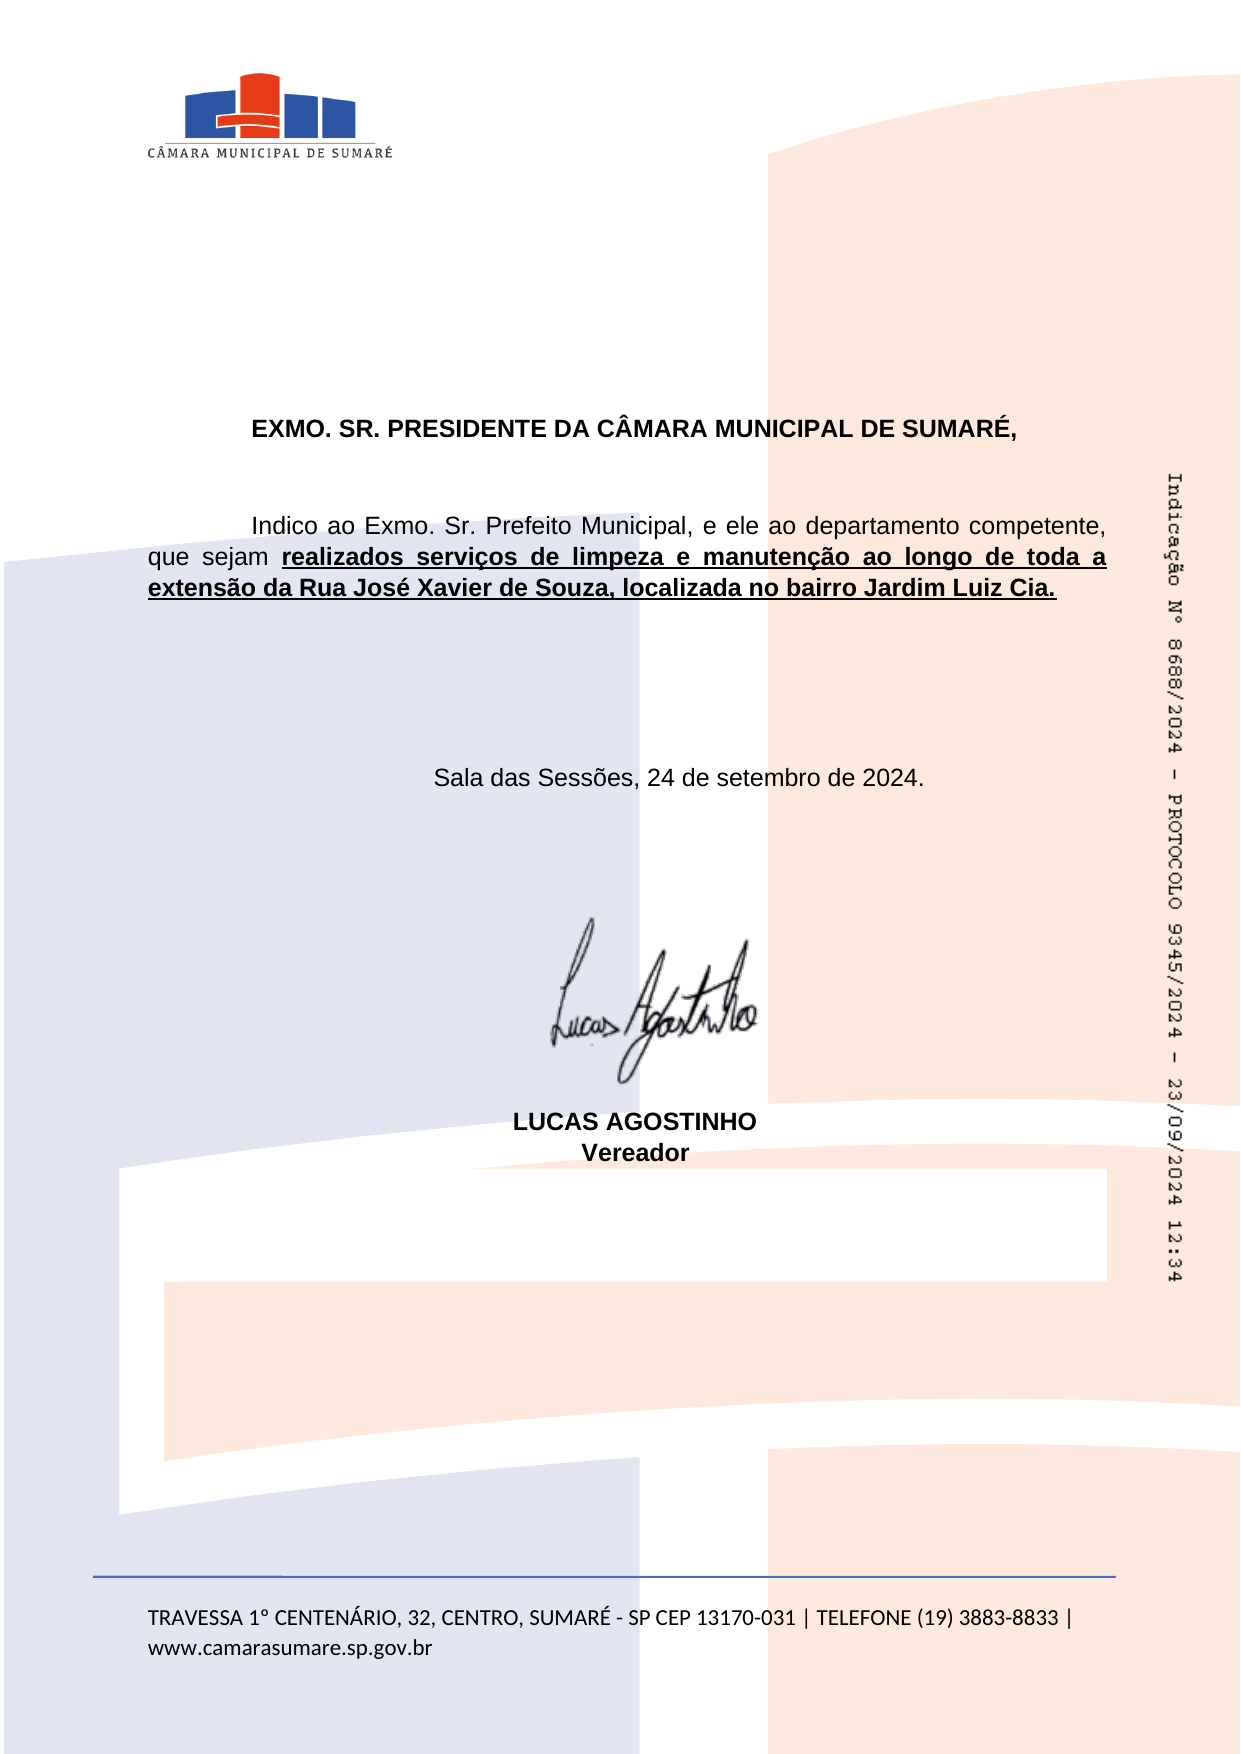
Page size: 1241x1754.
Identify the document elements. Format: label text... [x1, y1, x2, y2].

text LUCAS AGOSTINHO [177, 1107, 1107, 1136]
text EXMO. SR. PRESIDENTE DA CÂMARA MUNICIPAL DE SUMARÉ, [177, 414, 1107, 443]
picture [505, 906, 809, 1089]
text Vereador [177, 1138, 1107, 1167]
picture [1142, 468, 1205, 1286]
text Indico ao Exmo. Sr. Prefeito Municipal, e ele ao departamento competente, que sejam realizados serviços de limpeza e manutenção ao longo de toda a extensão da Rua José Xavier de Souza, localizada no bairro Jardim Luiz Cia. [148, 511, 1107, 602]
picture [147, 73, 394, 160]
text Sala das Sessões, 24 de setembro de 2024. [177, 763, 1107, 792]
